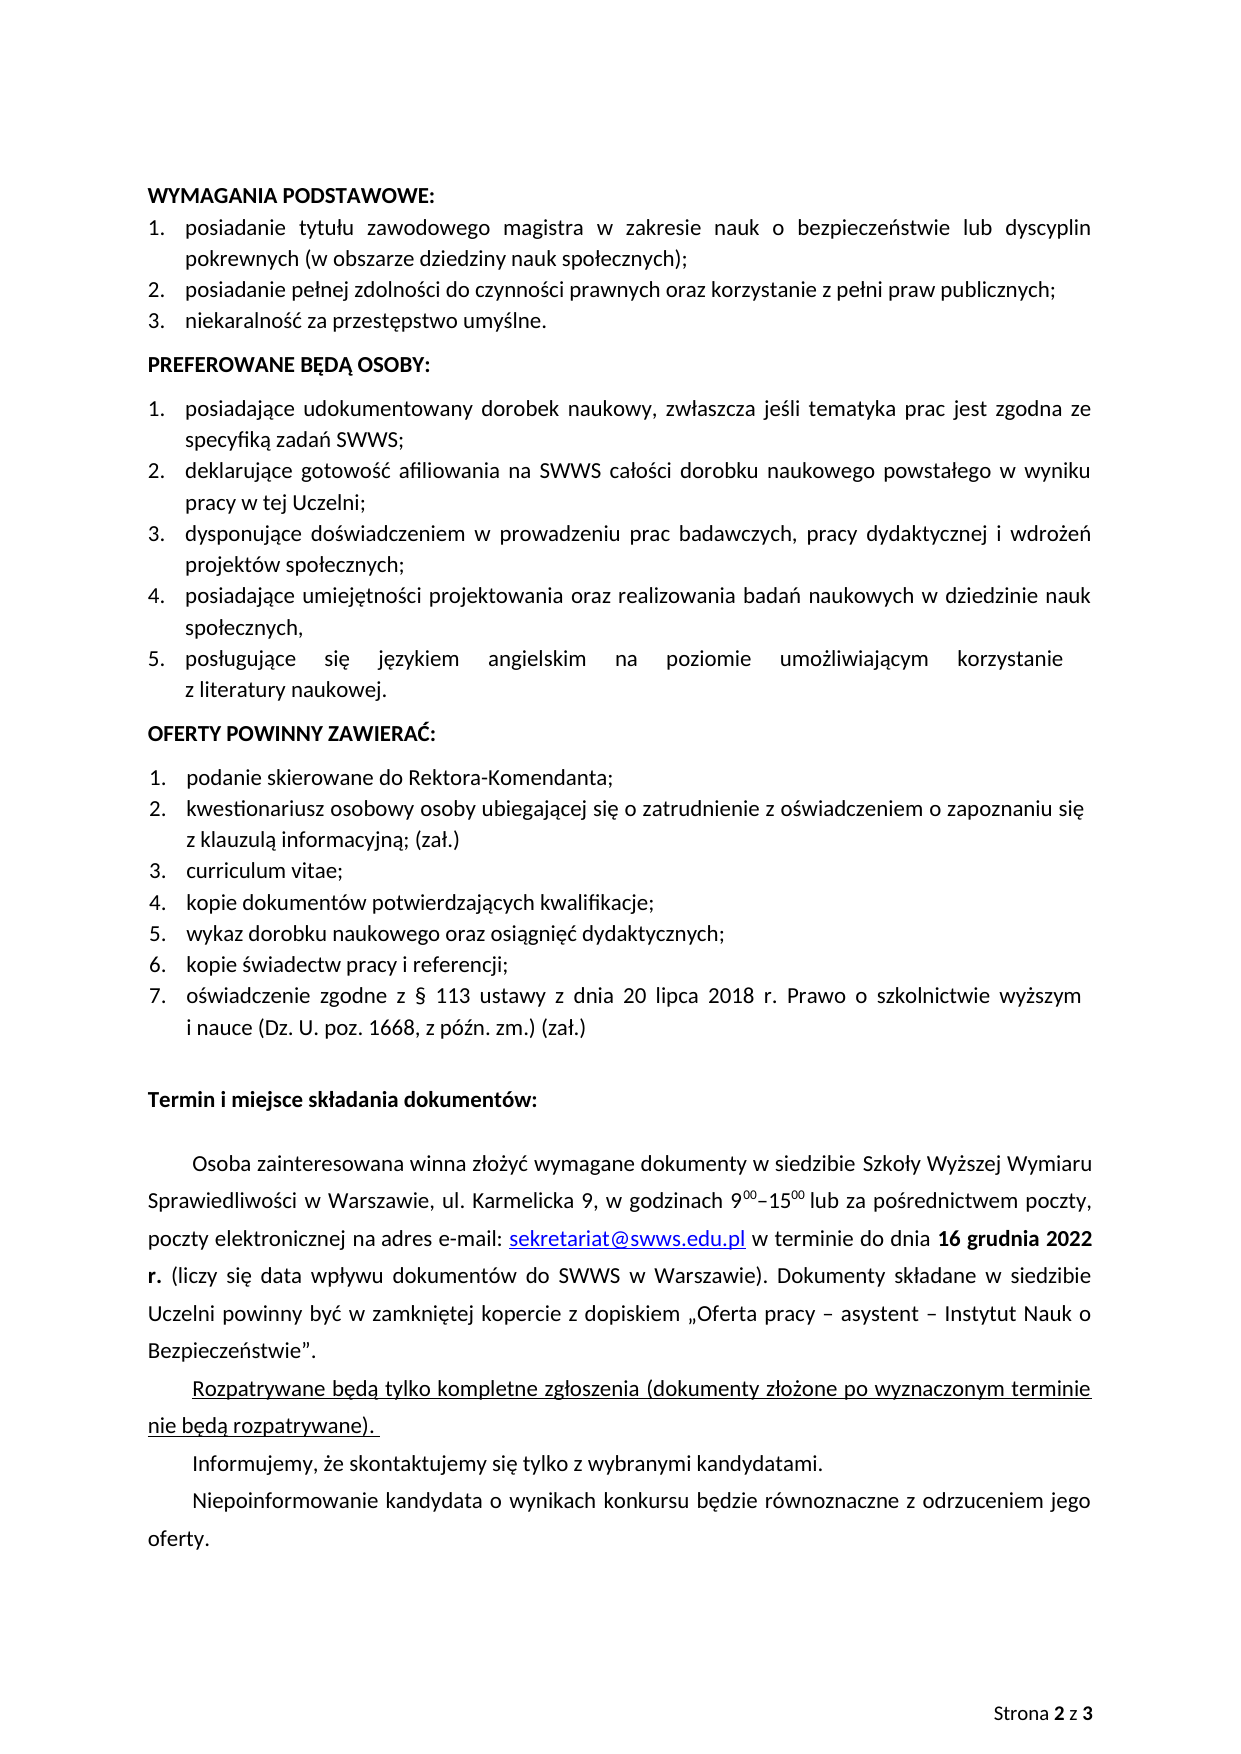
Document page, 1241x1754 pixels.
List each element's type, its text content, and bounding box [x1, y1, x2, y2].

list niekaralność za przestępstwo umyślne. [148, 304, 1092, 335]
list posiadające umiejętności projektowania oraz realizowania badań naukowych w dziedzinie nauk społecznych, [148, 579, 1092, 641]
list posiadające udokumentowany dorobek naukowy, zwłaszcza jeśli tematyka prac jest zgodna ze specyfiką zadań SWWS; [148, 391, 1092, 454]
list posługujące się językiem angielskim na poziomie umożliwiającym korzystanie z literatury naukowej. [148, 641, 1092, 704]
text Osoba zainteresowana winna złożyć wymagane dokumenty w siedzibie Szkoły Wyższej Wymiaru Sprawiedliwości w Warszawie, ul. Karmelicka 9, w godzinach 900–1500 lub za pośrednictwem poczty, poczty elektronicznej na adres e-mail: sekretariat@swws.edu.pl w terminie do dnia 16 grudnia 2022 r. (liczy się data wpływu dokumentów do SWWS w Warszawie). Dokumenty składane w siedzibie Uczelni powinny być w zamkniętej kopercie z dopiskiem „Oferta pracy – asystent – Instytut Nauk o Bezpieczeństwie”. [148, 1141, 1092, 1366]
list posiadanie tytułu zawodowego magistra w zakresie nauk o bezpieczeństwie lub dyscyplin pokrewnych (w obszarze dziedziny nauk społecznych); [148, 210, 1092, 273]
list wykaz dorobku naukowego oraz osiągnięć dydaktycznych; [149, 916, 1092, 948]
text Niepoinformowanie kandydata o wynikach konkursu będzie równoznaczne z odrzuceniem jego oferty. [148, 1479, 1092, 1554]
list posiadanie pełnej zdolności do czynności prawnych oraz korzystanie z pełni praw publicznych; [148, 273, 1092, 304]
list kopie dokumentów potwierdzających kwalifikacje; [149, 885, 1092, 916]
list kopie świadectw pracy i referencji; [149, 948, 1092, 979]
text PREFEROWANE BĘDĄ OSOBY: [148, 348, 1092, 379]
list oświadczenie zgodne z § 113 ustawy z dnia 20 lipca 2018 r. Prawo o szkolnictwie wyższym i nauce (Dz. U. poz. 1668, z późn. zm.) (zał.) [149, 979, 1092, 1041]
text Termin i miejsce składania dokumentów: [148, 1085, 1092, 1113]
text Informujemy, że skontaktujemy się tylko z wybranymi kandydatami. [148, 1441, 1092, 1479]
list dysponujące doświadczeniem w prowadzeniu prac badawczych, pracy dydaktycznej i wdrożeń projektów społecznych; [148, 516, 1092, 579]
text Rozpatrywane będą tylko kompletne zgłoszenia (dokumenty złożone po wyznaczonym terminie nie będą rozpatrywane). [148, 1366, 1092, 1441]
text WYMAGANIA PODSTAWOWE: [147, 179, 1092, 210]
list podanie skierowane do Rektora-Komendanta; [149, 760, 1092, 791]
list curriculum vitae; [149, 854, 1092, 885]
list deklarujące gotowość afiliowania na SWWS całości dorobku naukowego powstałego w wyniku pracy w tej Uczelni; [148, 454, 1092, 516]
list kwestionariusz osobowy osoby ubiegającej się o zatrudnienie z oświadczeniem o zapoznaniu się z klauzulą informacyjną; (zał.) [149, 791, 1092, 854]
text OFERTY POWINNY ZAWIERAĆ: [148, 716, 1092, 748]
